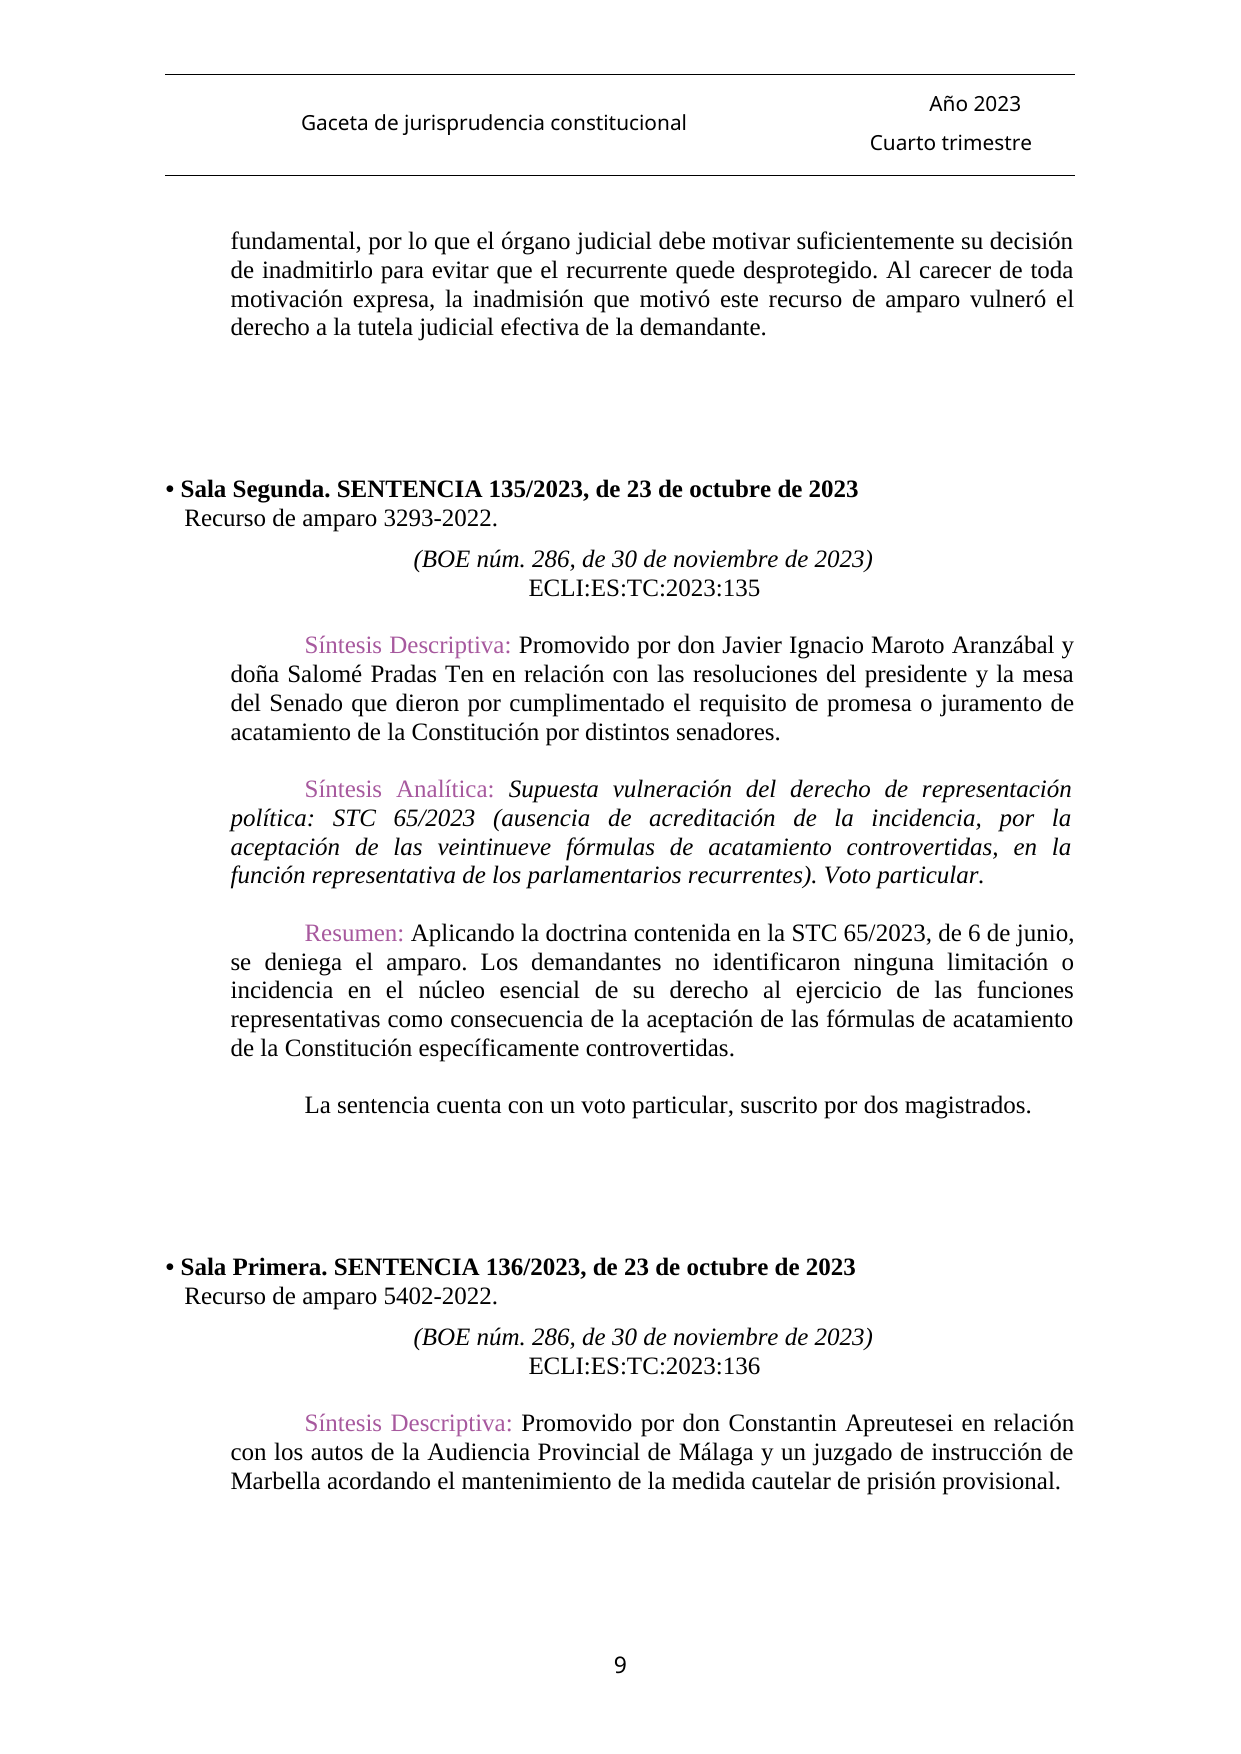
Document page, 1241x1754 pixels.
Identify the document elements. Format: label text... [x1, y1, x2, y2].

text • Sala Segunda. SENTENCIA 135/2023, de 23 de octubre de 2023 [165, 474, 1075, 503]
text • Sala Primera. SENTENCIA 136/2023, de 23 de octubre de 2023 [165, 1252, 1075, 1281]
text (BOE núm. 286, de 30 de noviembre de 2023) [165, 1322, 1075, 1351]
text (BOE núm. 286, de 30 de noviembre de 2023) [165, 544, 1075, 573]
text La sentencia cuenta con un voto particular, suscrito por dos magistrados. [230, 1090, 1075, 1119]
text ECLI:ES:TC:2023:135 [165, 573, 1075, 602]
text Síntesis Analítica: Supuesta vulneración del derecho de representación política: STC 65/2023 (ausencia de acreditación de la incidencia, por la aceptación de las veintinueve fórmulas de acatamiento controvertidas, en la función representativa de los parlamentarios recurrentes). Voto particular. [230, 774, 1075, 889]
text ECLI:ES:TC:2023:136 [165, 1351, 1075, 1379]
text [230, 226, 1075, 341]
text Resumen: Aplicando la doctrina contenida en la STC 65/2023, de 6 de junio, se deniega el amparo. Los demandantes no identificaron ninguna limitación o incidencia en el núcleo esencial de su derecho al ejercicio de las funciones representativas como consecuencia de la aceptación de las fórmulas de acatamiento de la Constitución específicamente controvertidas. [230, 918, 1075, 1062]
text Síntesis Descriptiva: Promovido por don Javier Ignacio Maroto Aranzábal y doña Salomé Pradas Ten en relación con las resoluciones del presidente y la mesa del Senado que dieron por cumplimentado el requisito de promesa o juramento de acatamiento de la Constitución por distintos senadores. [230, 630, 1075, 745]
text Síntesis Descriptiva: Promovido por don Constantin Apreutesei en relación con los autos de la Audiencia Provincial de Málaga y un juzgado de instrucción de Marbella acordando el mantenimiento de la medida cautelar de prisión provisional. [230, 1408, 1075, 1494]
text Recurso de amparo 5402-2022. [165, 1281, 1075, 1309]
text Recurso de amparo 3293-2022. [165, 503, 1075, 532]
